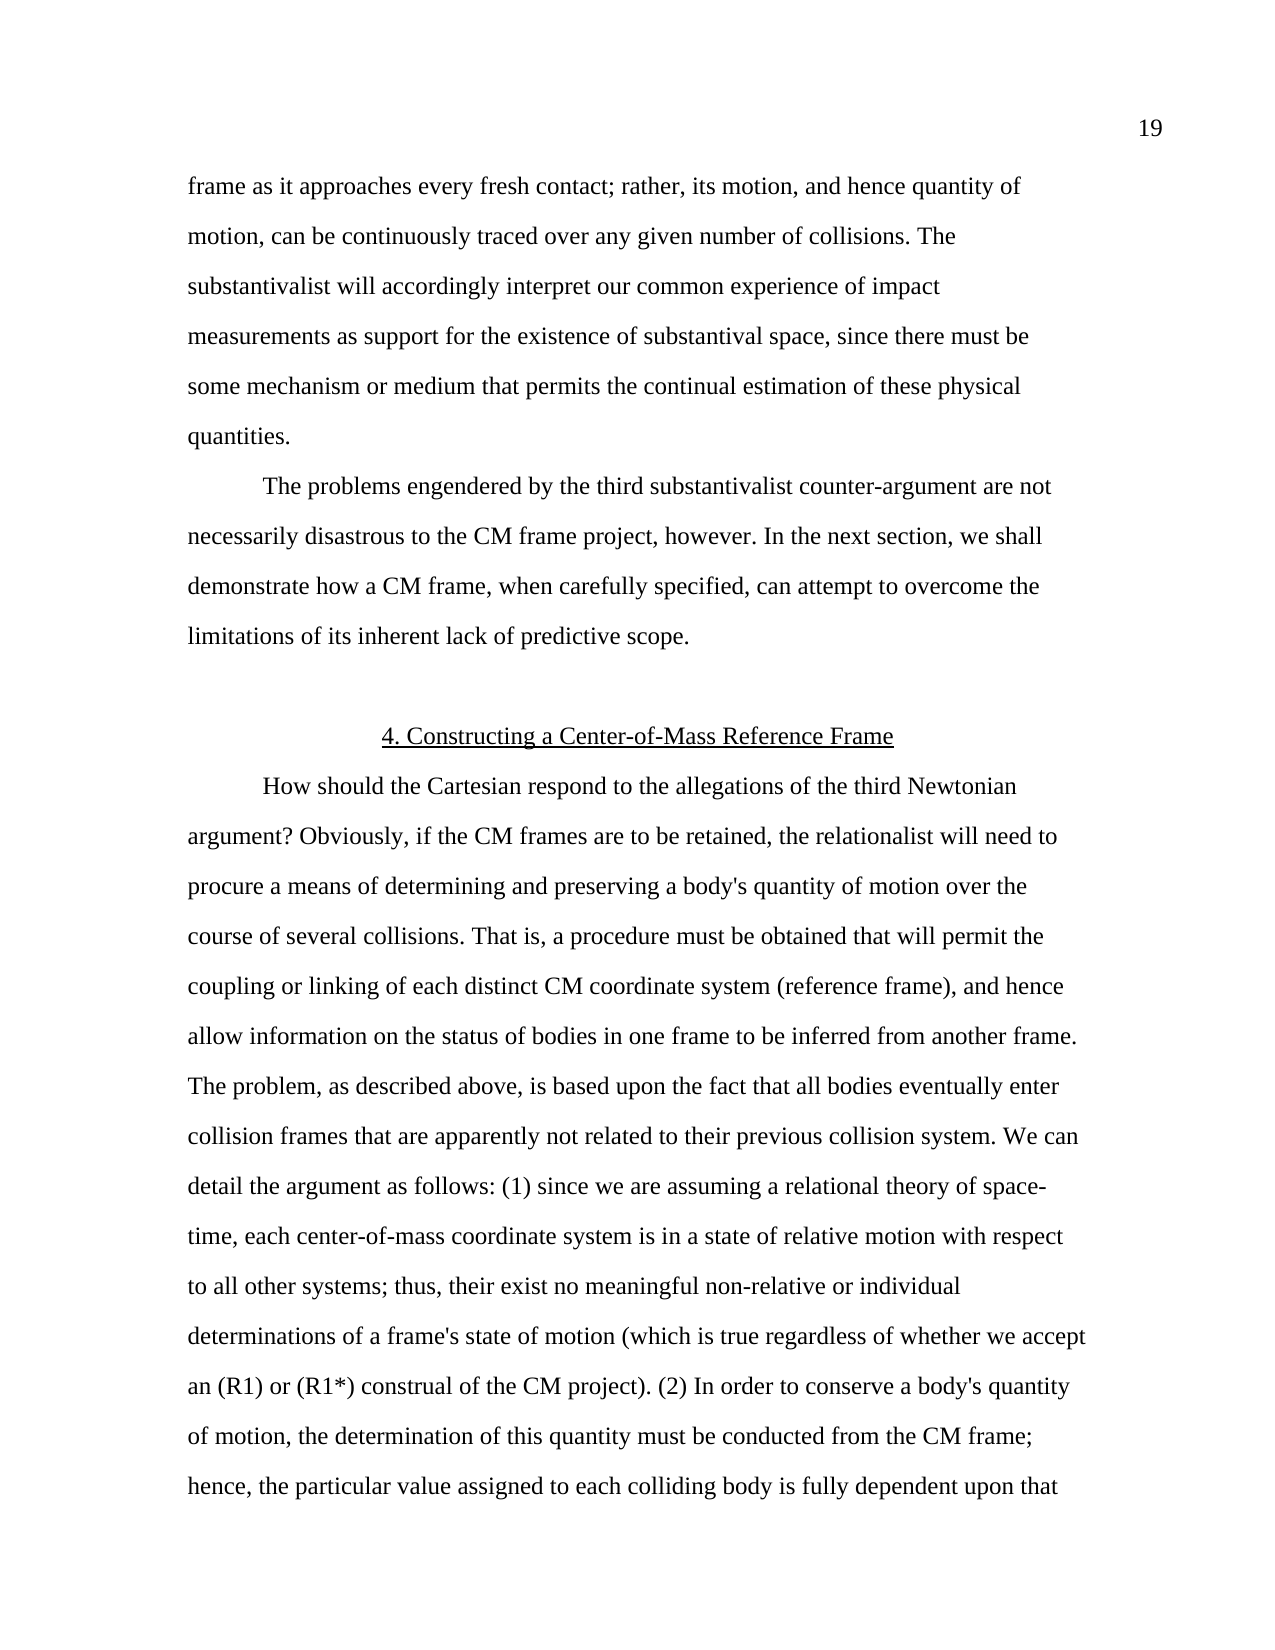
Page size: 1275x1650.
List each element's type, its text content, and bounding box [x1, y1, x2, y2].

text 4. Constructing a Center-of-Mass Reference Frame [187, 700, 1087, 750]
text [187, 150, 1087, 450]
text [187, 750, 1087, 1500]
text The problems engendered by the third substantivalist counter-argument are not necessarily disastrous to the CM frame project, however. In the next section, we shall demonstrate how a CM frame, when carefully specified, can attempt to overcome the limitations of its inherent lack of predictive scope. [187, 450, 1087, 650]
